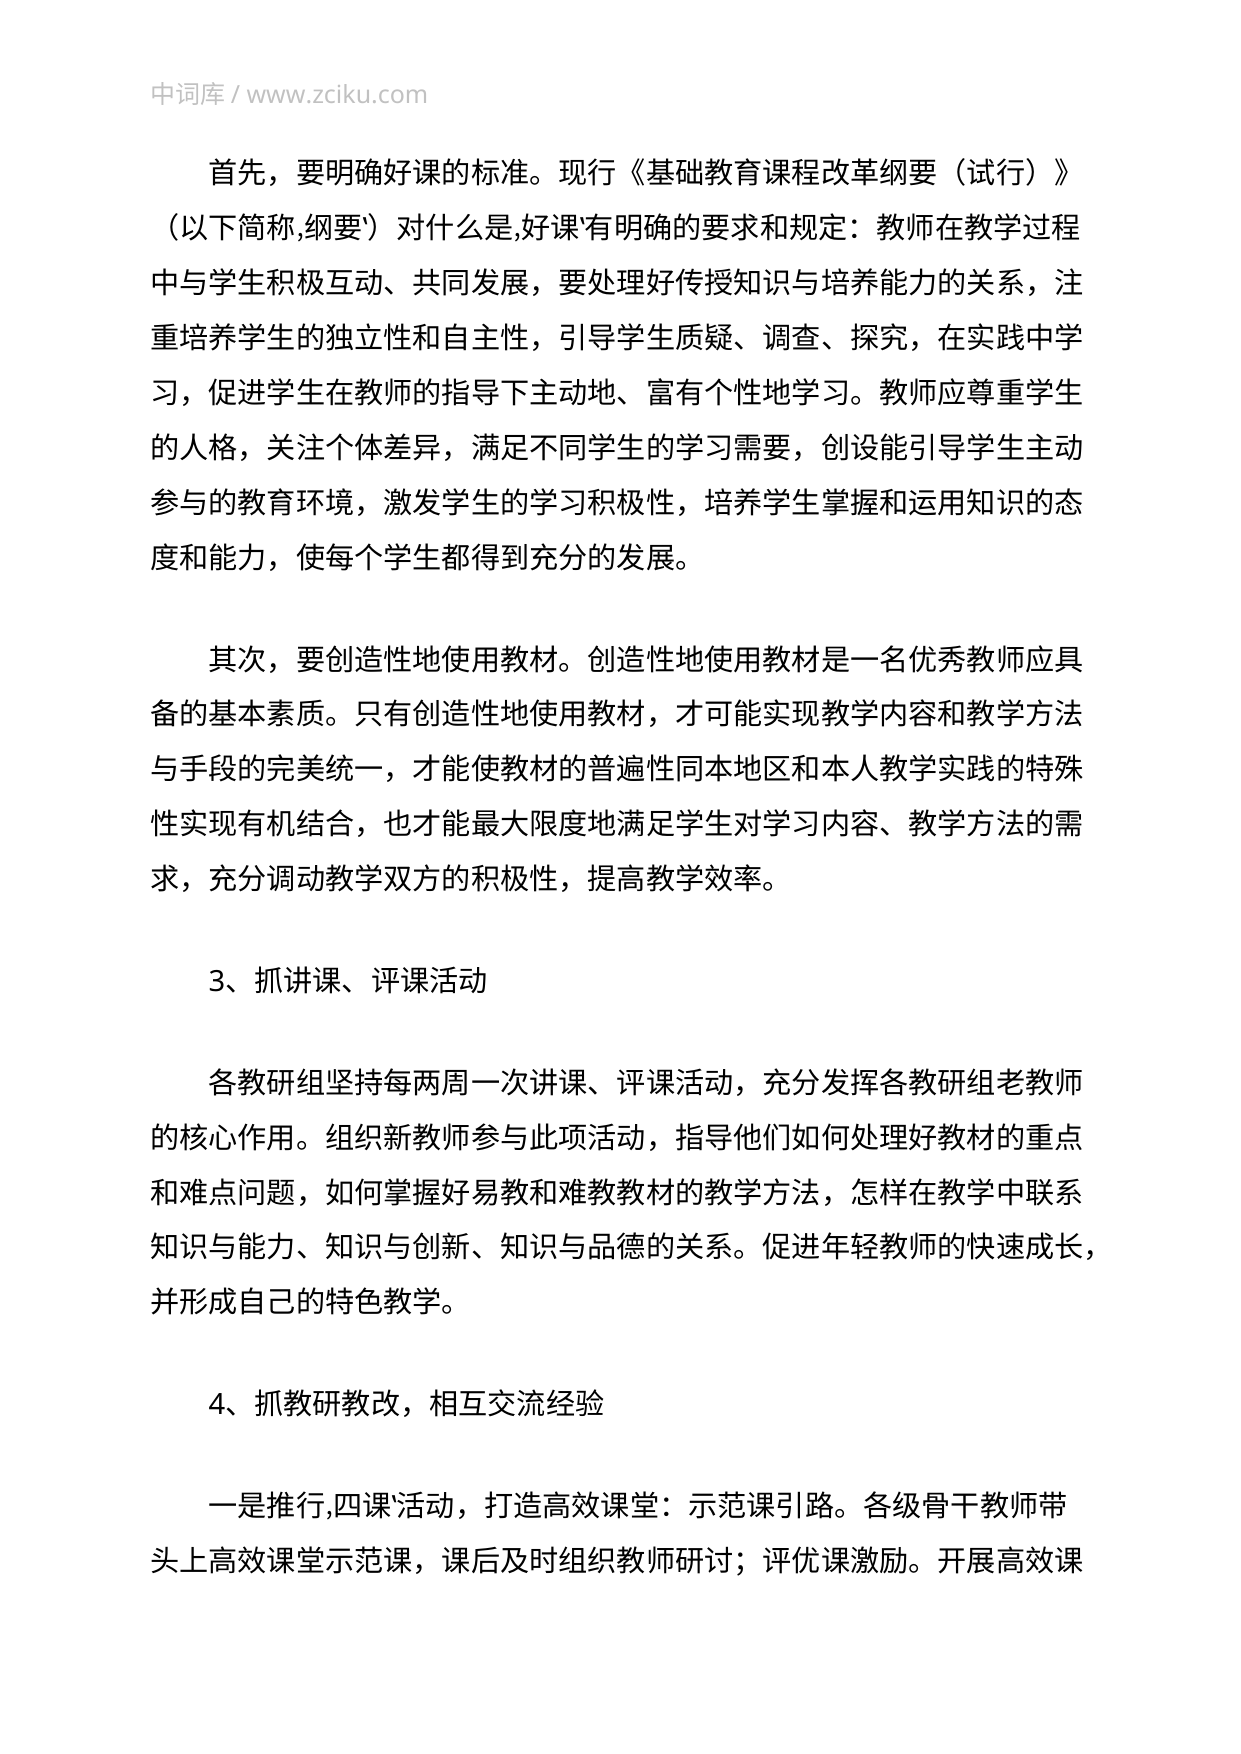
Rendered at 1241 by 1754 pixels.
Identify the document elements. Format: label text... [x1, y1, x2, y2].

text 首先，要明确好课的标准。现行《基础教育课程改革纲要（试行）》（以下简称‚纲要‛）对什么是‚好课‛有明确的要求和规定：教师在教学过程中与学生积极互动、共同发展，要处理好传授知识与培养能力的关系，注重培养学生的独立性和自主性，引导学生质疑、调查、探究，在实践中学习，促进学生在教师的指导下主动地、富有个性地学习。教师应尊重学生的人格，关注个体差异，满足不同学生的学习需要，创设能引导学生主动参与的教育环境，激发学生的学习积极性，培养学生掌握和运用知识的态度和能力，使每个学生都得到充分的发展。 [150, 150, 1090, 577]
text 4、抓教研教改，相互交流经验 [150, 1381, 1090, 1423]
text 3、抓讲课、评课活动 [150, 957, 1090, 1000]
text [150, 1483, 1090, 1580]
text 其次，要创造性地使用教材。创造性地使用教材是一名优秀教师应具备的基本素质。只有创造性地使用教材，才可能实现教学内容和教学方法与手段的完美统一，才能使教材的普遍性同本地区和本人教学实践的特殊性实现有机结合，也才能最大限度地满足学生对学习内容、教学方法的需求，充分调动教学双方的积极性，提高教学效率。 [150, 636, 1090, 898]
text 各教研组坚持每两周一次讲课、评课活动，充分发挥各教研组老教师的核心作用。组织新教师参与此项活动，指导他们如何处理好教材的重点和难点问题，如何掌握好易教和难教教材的教学方法，怎样在教学中联系知识与能力、知识与创新、知识与品德的关系。促进年轻教师的快速成长，并形成自己的特色教学。 [150, 1059, 1090, 1321]
